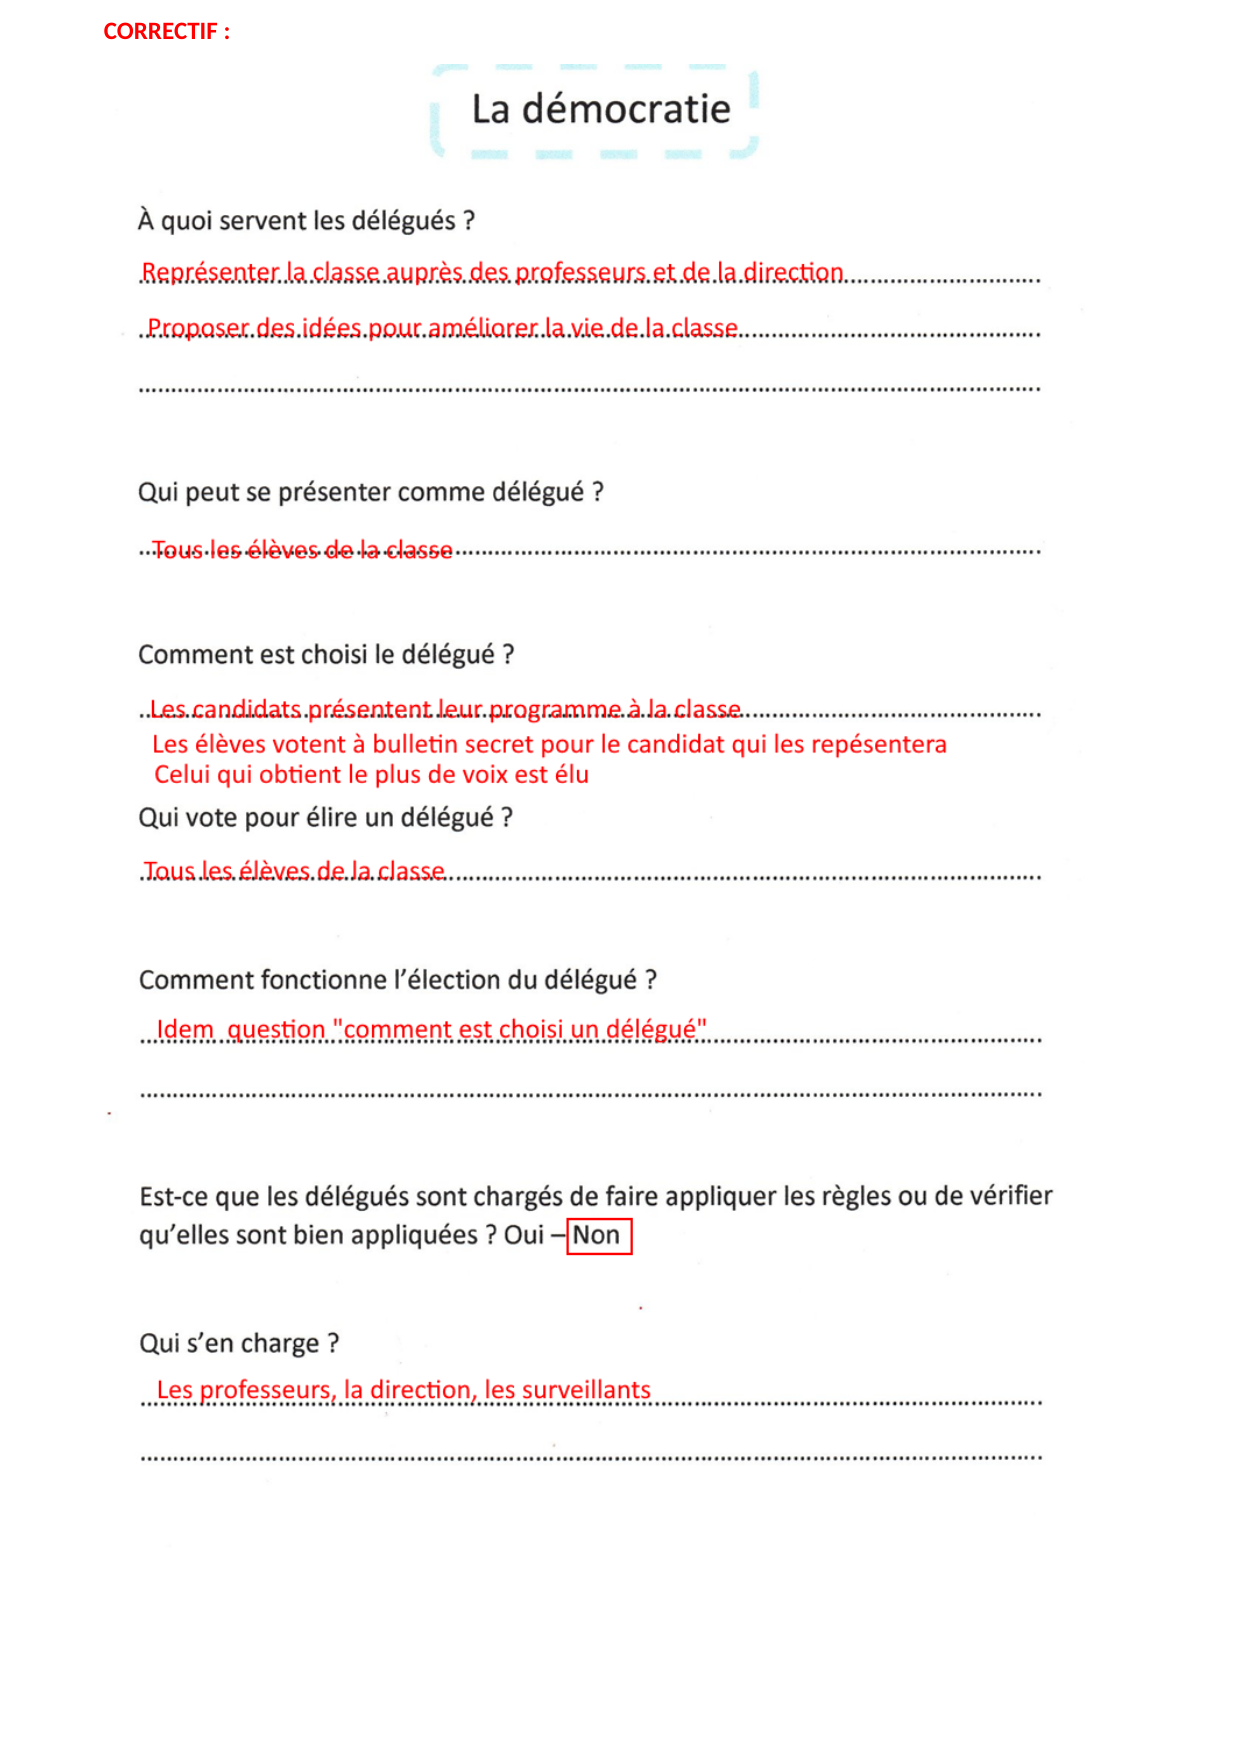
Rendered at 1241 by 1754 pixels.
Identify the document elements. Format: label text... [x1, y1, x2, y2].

picture [103, 64, 1086, 1553]
text CORRECTIF : [103, 15, 1152, 45]
